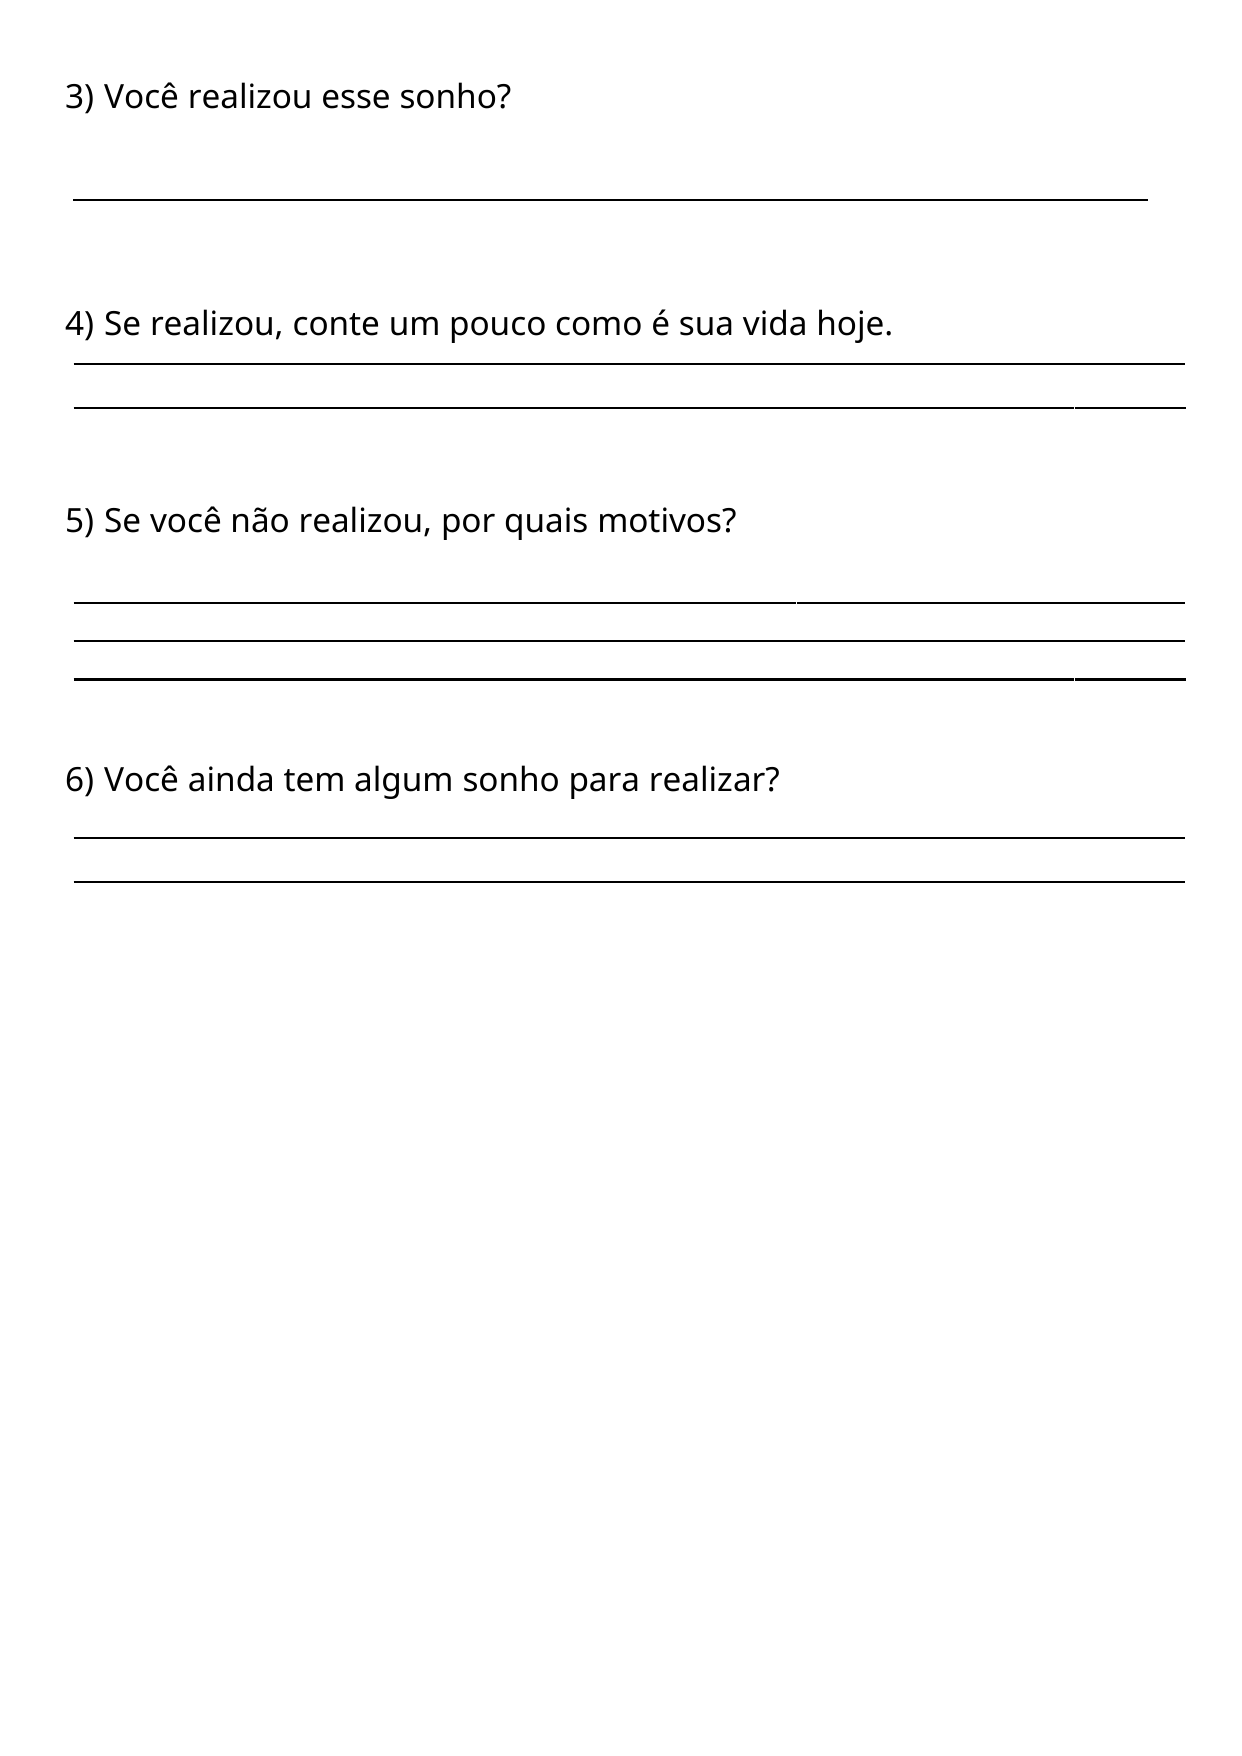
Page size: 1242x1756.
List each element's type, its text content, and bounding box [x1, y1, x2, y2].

list Você realizou esse sonho? [65, 73, 1183, 118]
list Se realizou, conte um pouco como é sua vida hoje. [65, 299, 1183, 345]
list Se você não realizou, por quais motivos? [65, 497, 1183, 542]
list Você ainda tem algum sonho para realizar? [65, 756, 1183, 801]
